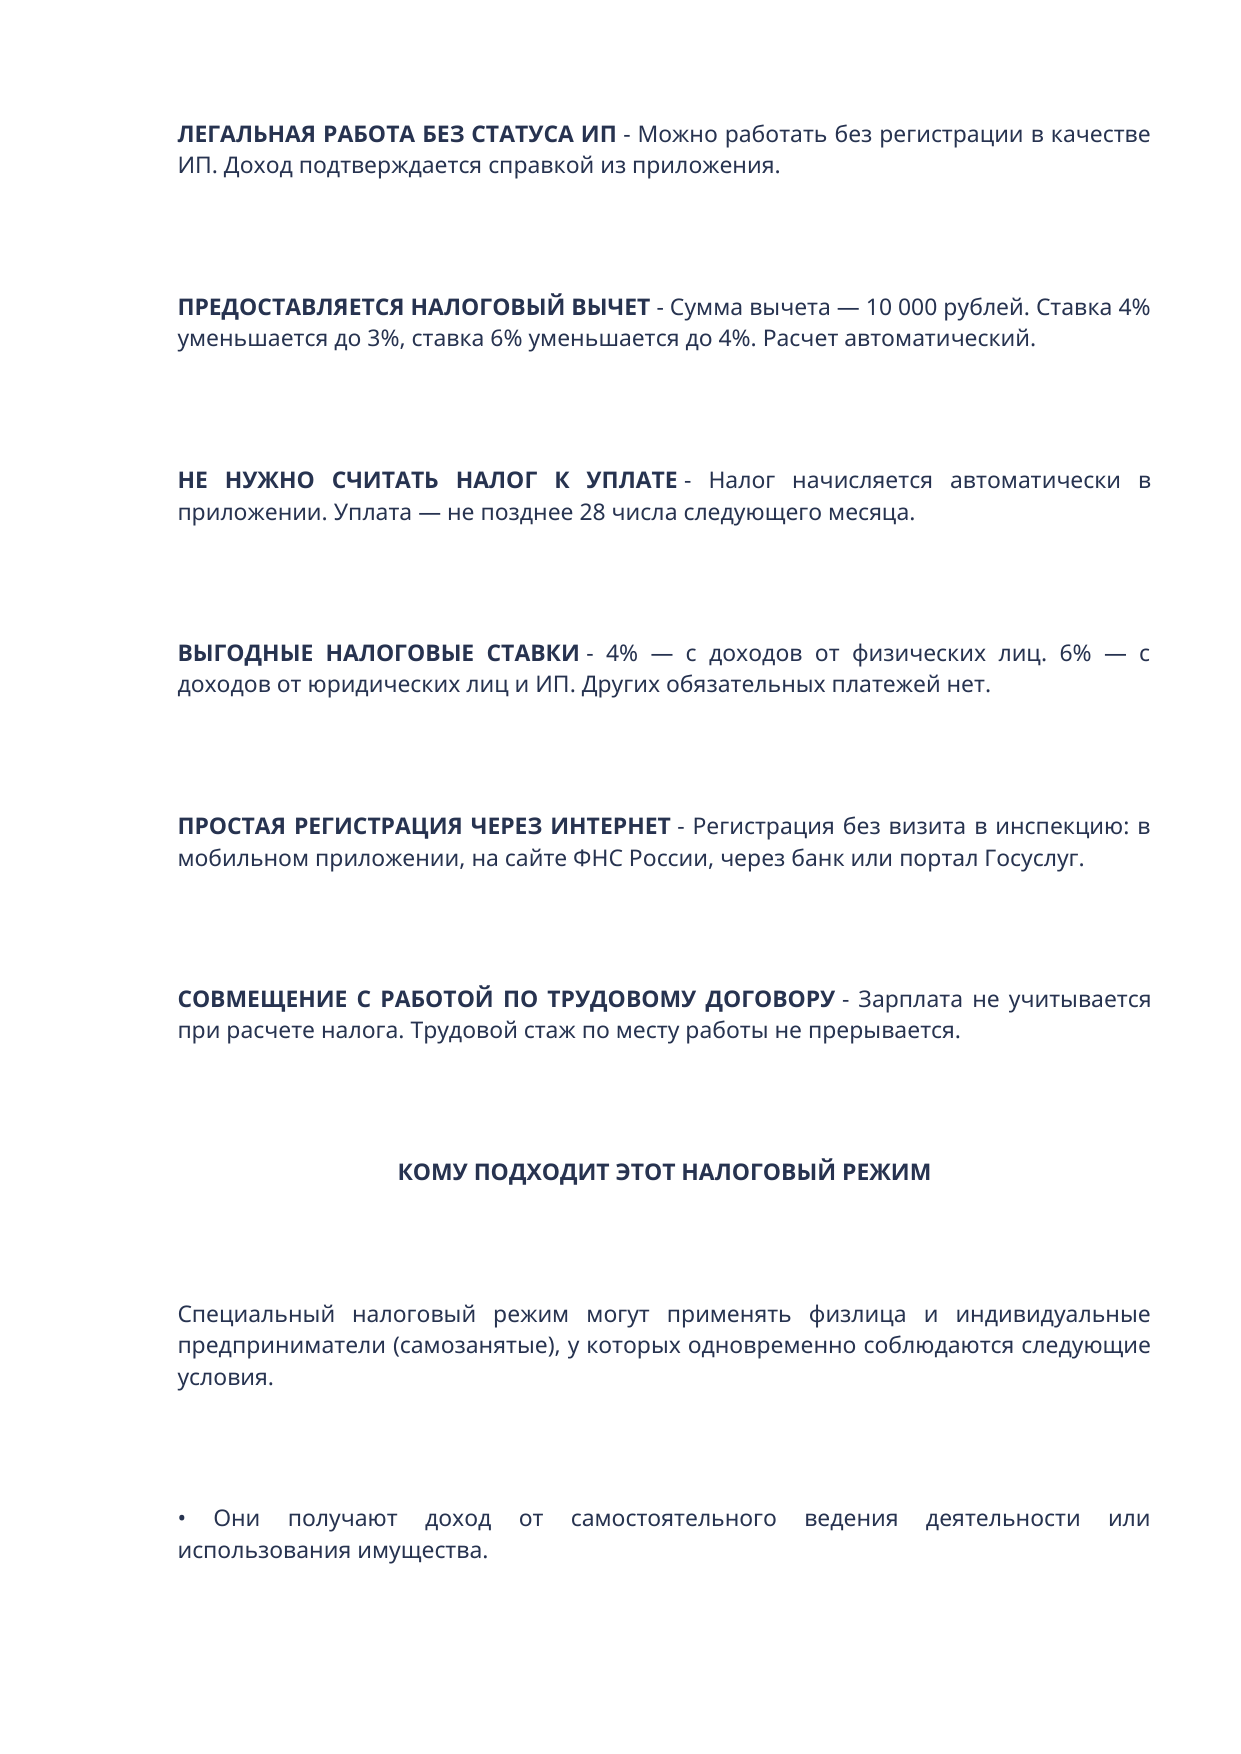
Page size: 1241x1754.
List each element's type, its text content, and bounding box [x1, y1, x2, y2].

text • Они получают доход от самостоятельного ведения деятельности или использования имущества. [177, 1502, 1152, 1565]
text ВЫГОДНЫЕ НАЛОГОВЫЕ СТАВКИ - 4% — с доходов от физических лиц. 6% — с доходов от юридических лиц и ИП. Других обязательных платежей нет. [177, 637, 1152, 700]
text НЕ НУЖНО СЧИТАТЬ НАЛОГ К УПЛАТЕ - Налог начисляется автоматически в приложении. Уплата — не позднее 28 числа следующего месяца. [177, 464, 1152, 527]
text ПРЕДОСТАВЛЯЕТСЯ НАЛОГОВЫЙ ВЫЧЕТ - Сумма вычета — 10 000 рублей. Ставка 4% уменьшается до 3%, ставка 6% уменьшается до 4%. Расчет автоматический. [177, 291, 1152, 354]
text ПРОСТАЯ РЕГИСТРАЦИЯ ЧЕРЕЗ ИНТЕРНЕТ - Регистрация без визита в инспекцию: в мобильном приложении, на сайте ФНС России, через банк или портал Госуслуг. [177, 810, 1152, 873]
text Специальный налоговый режим могут применять физлица и индивидуальные предприниматели (самозанятые), у которых одновременно соблюдаются следующие условия. [177, 1298, 1152, 1392]
text СОВМЕЩЕНИЕ С РАБОТОЙ ПО ТРУДОВОМУ ДОГОВОРУ - Зарплата не учитывается при расчете налога. Трудовой стаж по месту работы не прерывается. [177, 983, 1152, 1046]
text ЛЕГАЛЬНАЯ РАБОТА БЕЗ СТАТУСА ИП - Можно работать без регистрации в качестве ИП. Доход подтверждается справкой из приложения. [177, 118, 1152, 181]
text КОМУ ПОДХОДИТ ЭТОТ НАЛОГОВЫЙ РЕЖИМ [177, 1156, 1152, 1187]
